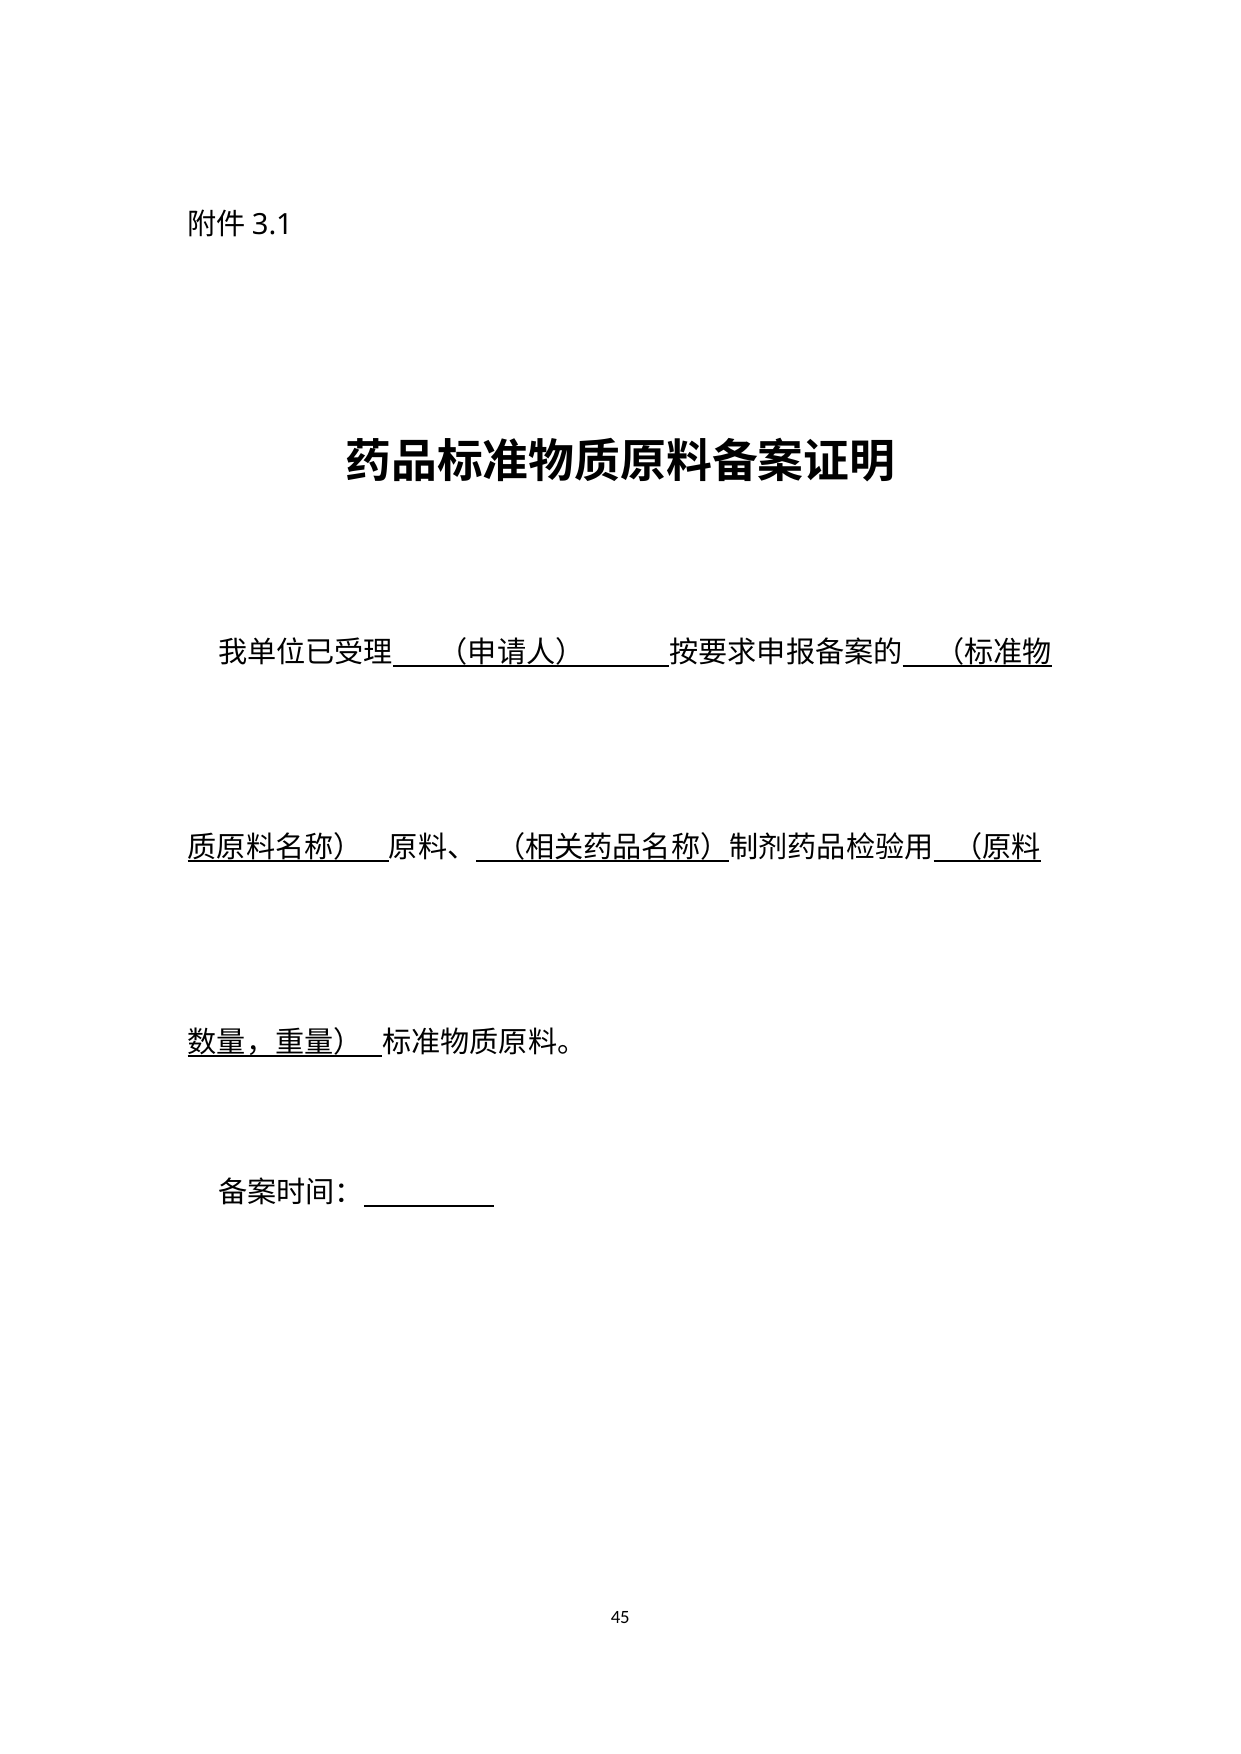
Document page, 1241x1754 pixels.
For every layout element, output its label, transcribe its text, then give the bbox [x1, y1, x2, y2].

text 备案时间： [187, 1157, 1053, 1222]
text 药品标准物质原料备案证明 [187, 408, 1053, 506]
text 我单位已受理 （申请人） 按要求申报备案的 （标准物质原料名称） 原料、 （相关药品名称）制剂药品检验用 （原料数量，重量） 标准物质原料。 [187, 618, 1053, 1073]
subtitle 附件3.1 [187, 189, 1053, 254]
